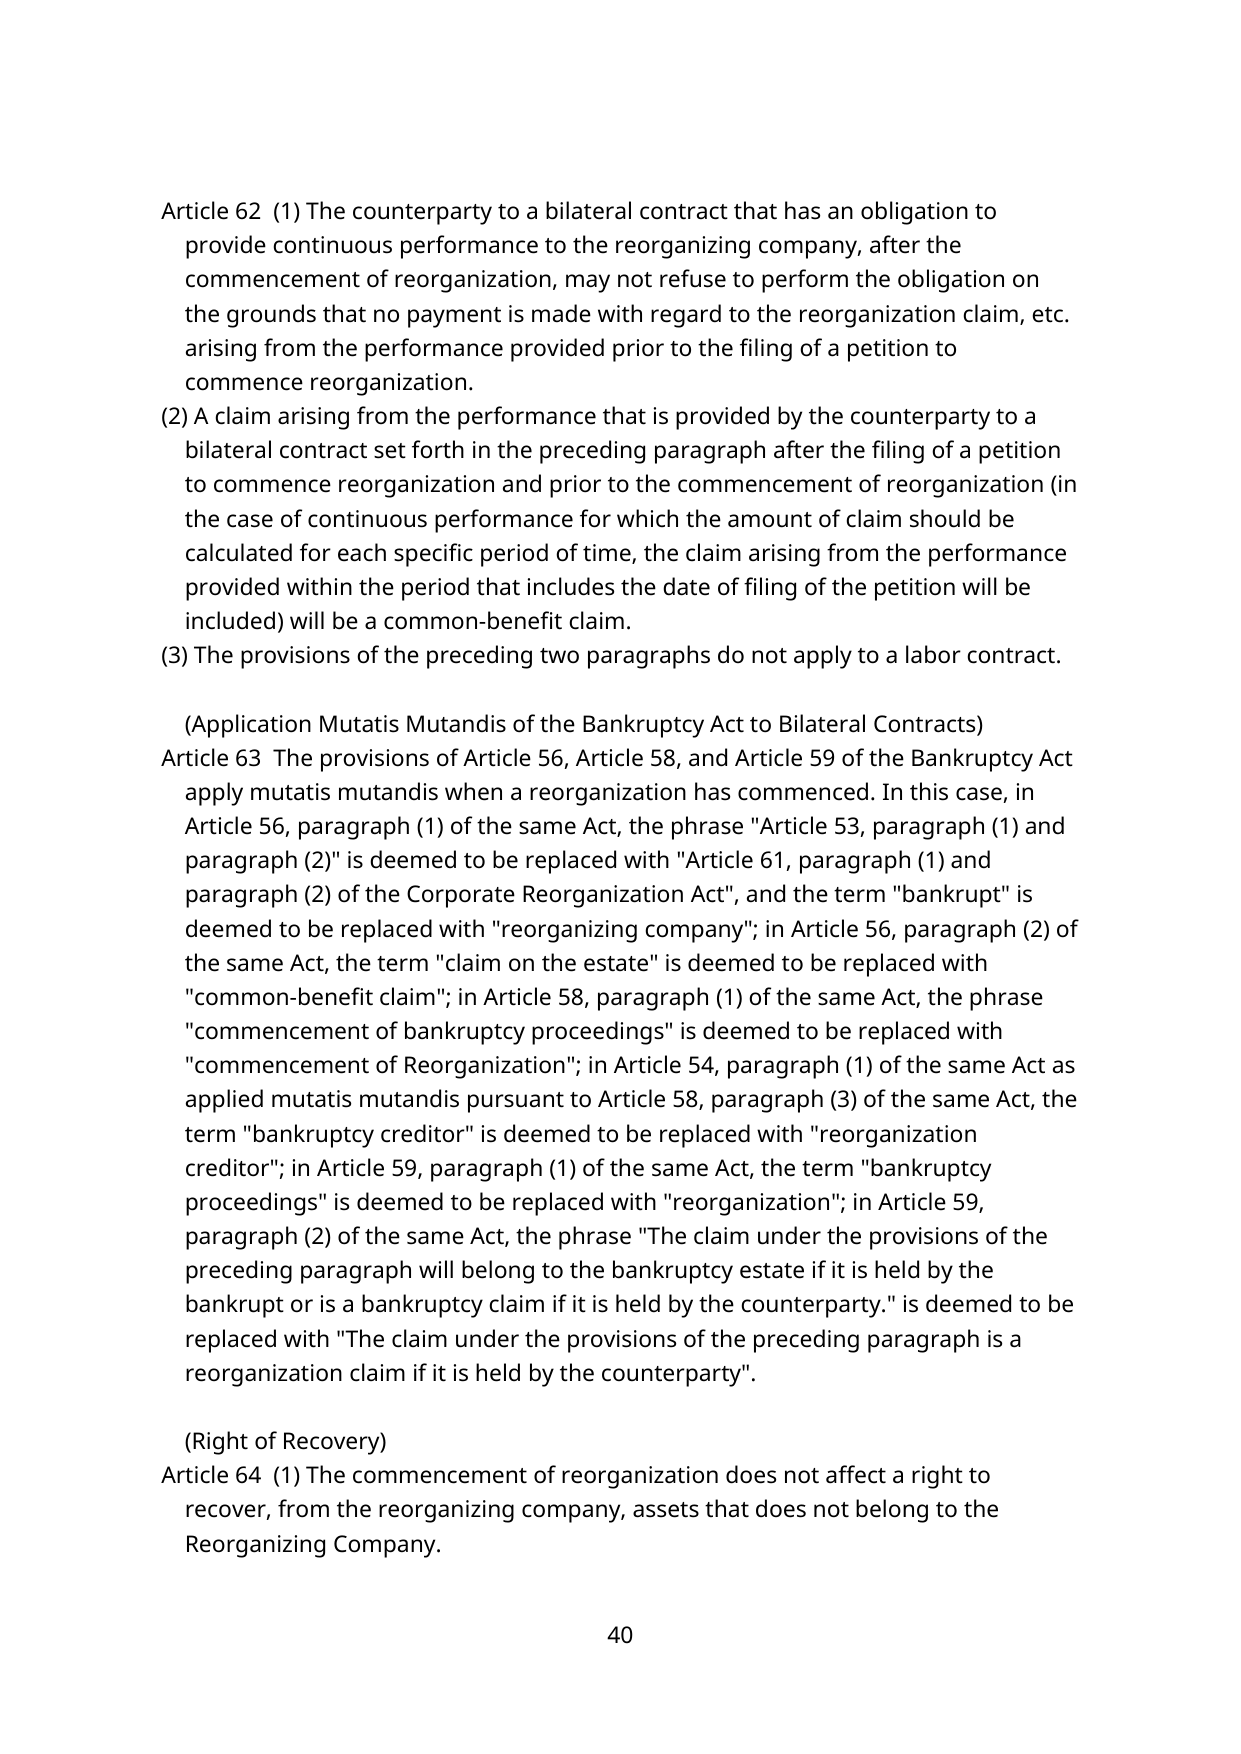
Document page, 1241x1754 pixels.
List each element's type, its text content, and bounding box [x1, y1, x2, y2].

text Article 63 The provisions of Article 56, Article 58, and Article 59 of the Bankruptcy Act apply mutatis mutandis when a reorganization has commenced. In this case, in Article 56, paragraph (1) of the same Act, the phrase "Article 53, paragraph (1) and paragraph (2)" is deemed to be replaced with "Article 61, paragraph (1) and paragraph (2) of the Corporate Reorganization Act", and the term "bankrupt" is deemed to be replaced with "reorganizing company"; in Article 56, paragraph (2) of the same Act, the term "claim on the estate" is deemed to be replaced with "common-benefit claim"; in Article 58, paragraph (1) of the same Act, the phrase "commencement of bankruptcy proceedings" is deemed to be replaced with "commencement of Reorganization"; in Article 54, paragraph (1) of the same Act as applied mutatis mutandis pursuant to Article 58, paragraph (3) of the same Act, the term "bankruptcy creditor" is deemed to be replaced with "reorganization creditor"; in Article 59, paragraph (1) of the same Act, the term "bankruptcy proceedings" is deemed to be replaced with "reorganization"; in Article 59, paragraph (2) of the same Act, the phrase "The claim under the provisions of the preceding paragraph will belong to the bankruptcy estate if it is held by the bankrupt or is a bankruptcy claim if it is held by the counterparty." is deemed to be replaced with "The claim under the provisions of the preceding paragraph is a reorganization claim if it is held by the counterparty". [161, 740, 1079, 1389]
text (Right of Recovery) [184, 1424, 1079, 1458]
text (Application Mutatis Mutandis of the Bankruptcy Act to Bilateral Contracts) [184, 706, 1079, 740]
text (3) The provisions of the preceding two paragraphs do not apply to a labor contract. [161, 638, 1079, 672]
text Article 62 (1) The counterparty to a bilateral contract that has an obligation to provide continuous performance to the reorganizing company, after the commencement of reorganization, may not refuse to perform the obligation on the grounds that no payment is made with regard to the reorganization claim, etc. arising from the performance provided prior to the filing of a petition to commence reorganization. [161, 194, 1079, 399]
text (2) A claim arising from the performance that is provided by the counterparty to a bilateral contract set forth in the preceding paragraph after the filing of a petition to commence reorganization and prior to the commencement of reorganization (in the case of continuous performance for which the amount of claim should be calculated for each specific period of time, the claim arising from the performance provided within the period that includes the date of filing of the petition will be included) will be a common-benefit claim. [161, 399, 1079, 638]
text Article 64 (1) The commencement of reorganization does not affect a right to recover, from the reorganizing company, assets that does not belong to the Reorganizing Company. [161, 1458, 1079, 1560]
